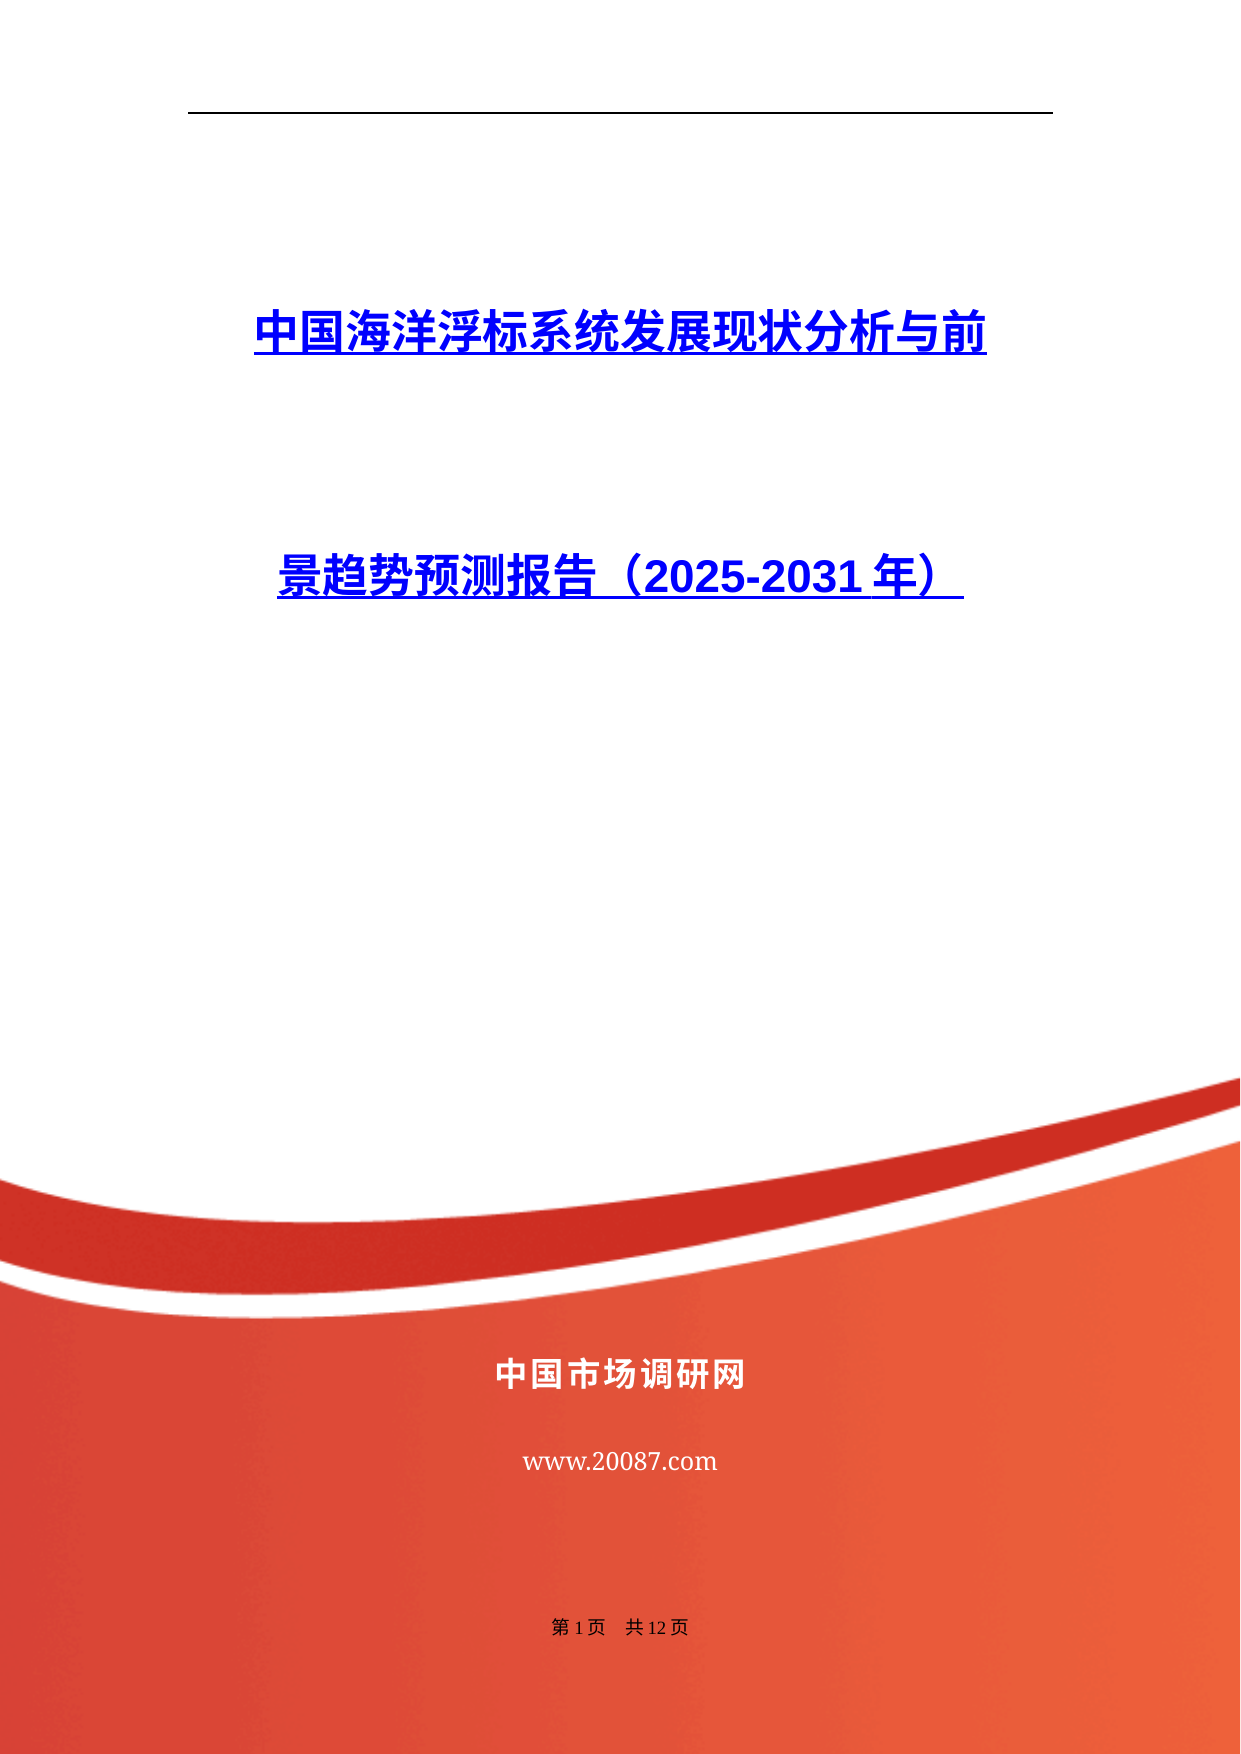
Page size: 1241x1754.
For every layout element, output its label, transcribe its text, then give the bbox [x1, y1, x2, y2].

picture [0, 1006, 1241, 1754]
subtitle 中国市场调研网 [187, 1339, 1053, 1404]
text www.20087.com [187, 1428, 1053, 1493]
table_header 中国海洋浮标系统发展现状分析与前景趋势预测报告（2025-2031年） [188, 207, 1053, 773]
